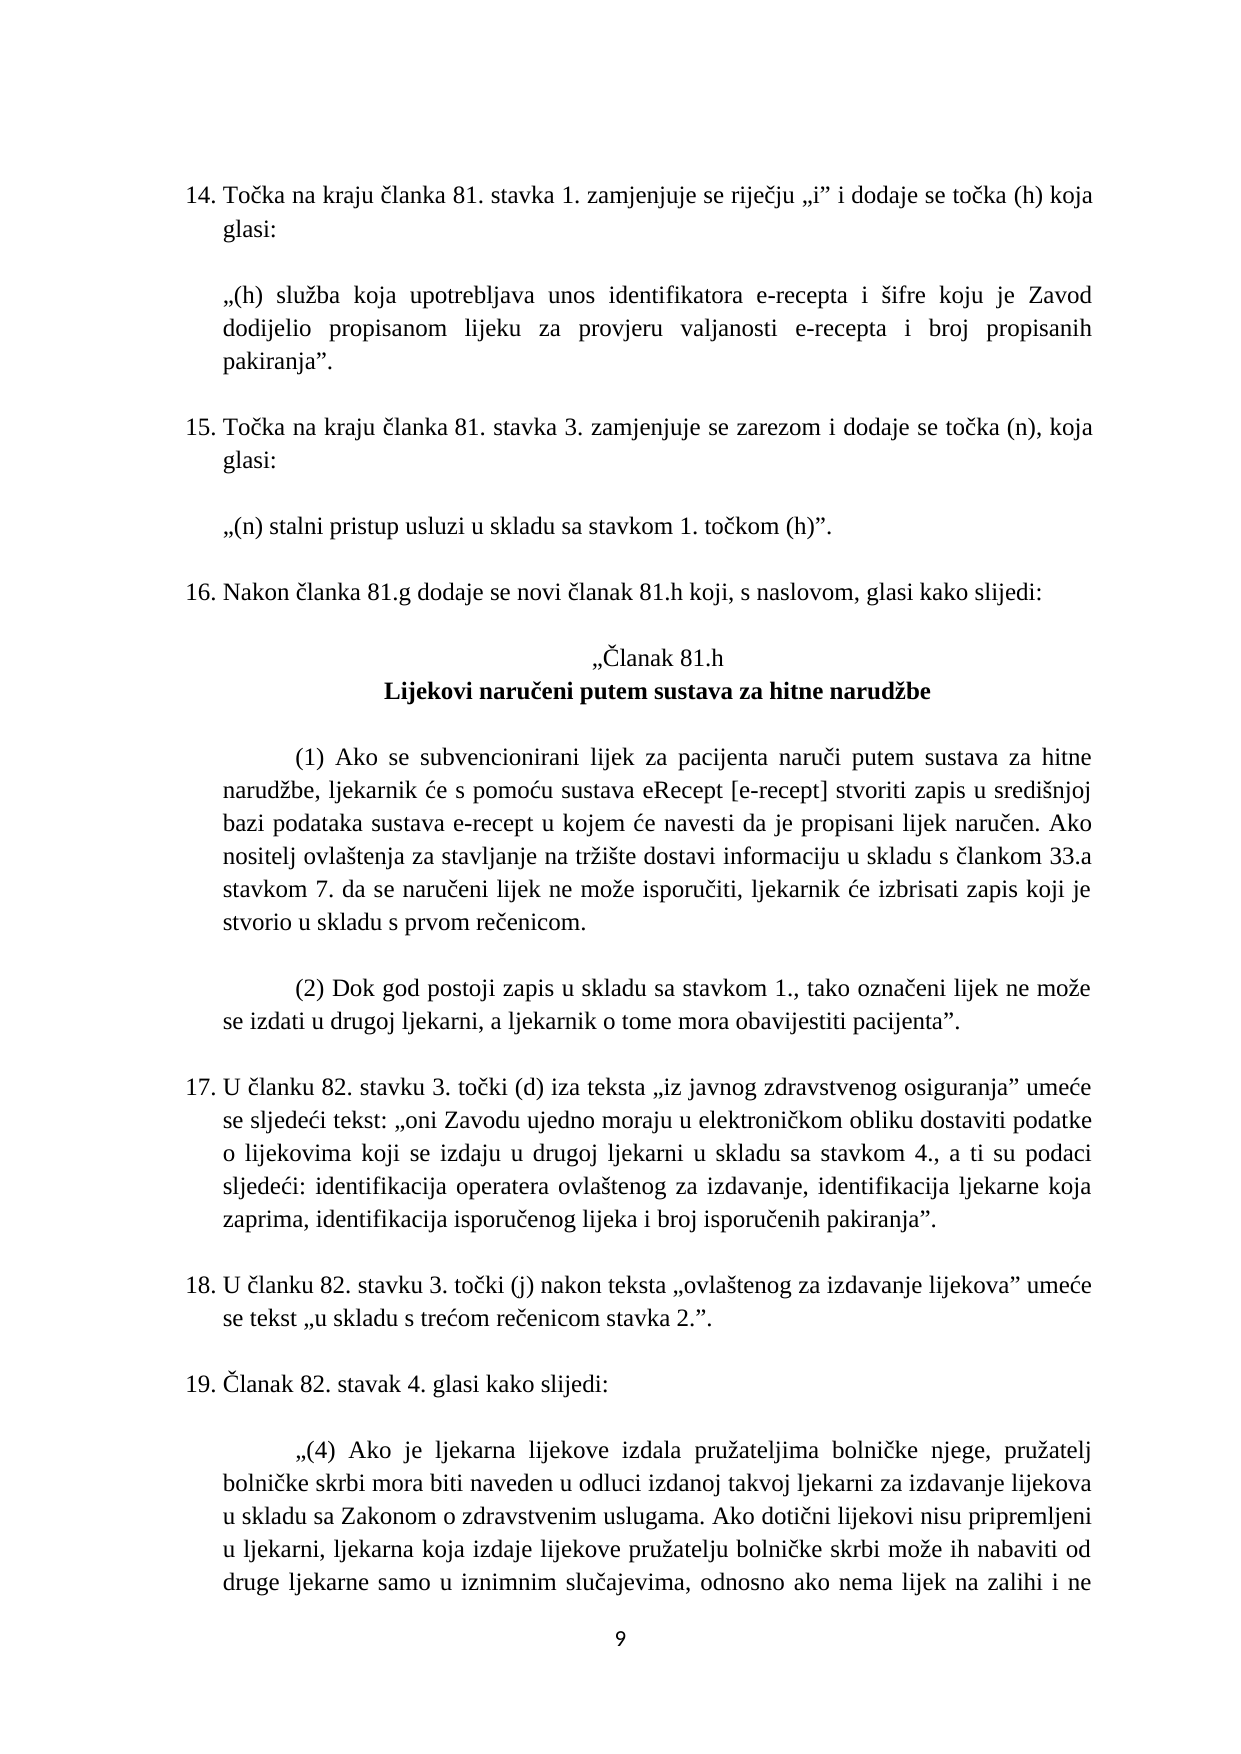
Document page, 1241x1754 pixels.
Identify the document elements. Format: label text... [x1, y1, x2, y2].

list „Članak 81.h [223, 643, 1093, 672]
list Nakon članka 81.g dodaje se novi članak 81.h koji, s naslovom, glasi kako slijedi: [185, 577, 1093, 606]
list U članku 82. stavku 3. točki (j) nakon teksta „ovlaštenog za izdavanje lijekova” umeće se tekst „u skladu s trećom rečenicom stavka 2.”. [185, 1270, 1093, 1332]
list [223, 1435, 1093, 1596]
text „(h) služba koja upotrebljava unos identifikatora e-recepta i šifre koju je Zavod dodijelio propisanom lijeku za provjeru valjanosti e-recepta i broj propisanih pakiranja”. [223, 280, 1093, 374]
list U članku 82. stavku 3. točki (d) iza teksta „iz javnog zdravstvenog osiguranja” umeće se sljedeći tekst: „oni Zavodu ujedno moraju u elektroničkom obliku dostaviti podatke o lijekovima koji se izdaju u drugoj ljekarni u skladu sa stavkom 4., a ti su podaci sljedeći: identifikacija operatera ovlaštenog za izdavanje, identifikacija ljekarne koja zaprima, identifikacija isporučenog lijeka i broj isporučenih pakiranja”. [185, 1072, 1093, 1233]
list (2) Dok god postoji zapis u skladu sa stavkom 1., tako označeni lijek ne može se izdati u drugoj ljekarni, a ljekarnik o tome mora obavijestiti pacijenta”. [223, 973, 1093, 1035]
list (1) Ako se subvencionirani lijek za pacijenta naruči putem sustava za hitne narudžbe, ljekarnik će s pomoću sustava eRecept [e-recept] stvoriti zapis u središnjoj bazi podataka sustava e-recept u kojem će navesti da je propisani lijek naručen. Ako nositelj ovlaštenja za stavljanje na tržište dostavi informaciju u skladu s člankom 33.a stavkom 7. da se naručeni lijek ne može isporučiti, ljekarnik će izbrisati zapis koji je stvorio u skladu s prvom rečenicom. [223, 742, 1093, 936]
text „(n) stalni pristup usluzi u skladu sa stavkom 1. točkom (h)”. [223, 511, 1093, 539]
list Točka na kraju članka 81. stavka 1. zamjenjuje se riječju „i” i dodaje se točka (h) koja glasi: [185, 181, 1093, 242]
list Točka na kraju članka 81. stavka 3. zamjenjuje se zarezom i dodaje se točka (n), koja glasi: [185, 412, 1093, 473]
list Članak 82. stavak 4. glasi kako slijedi: [185, 1369, 1093, 1398]
list Lijekovi naručeni putem sustava za hitne narudžbe [223, 676, 1093, 705]
